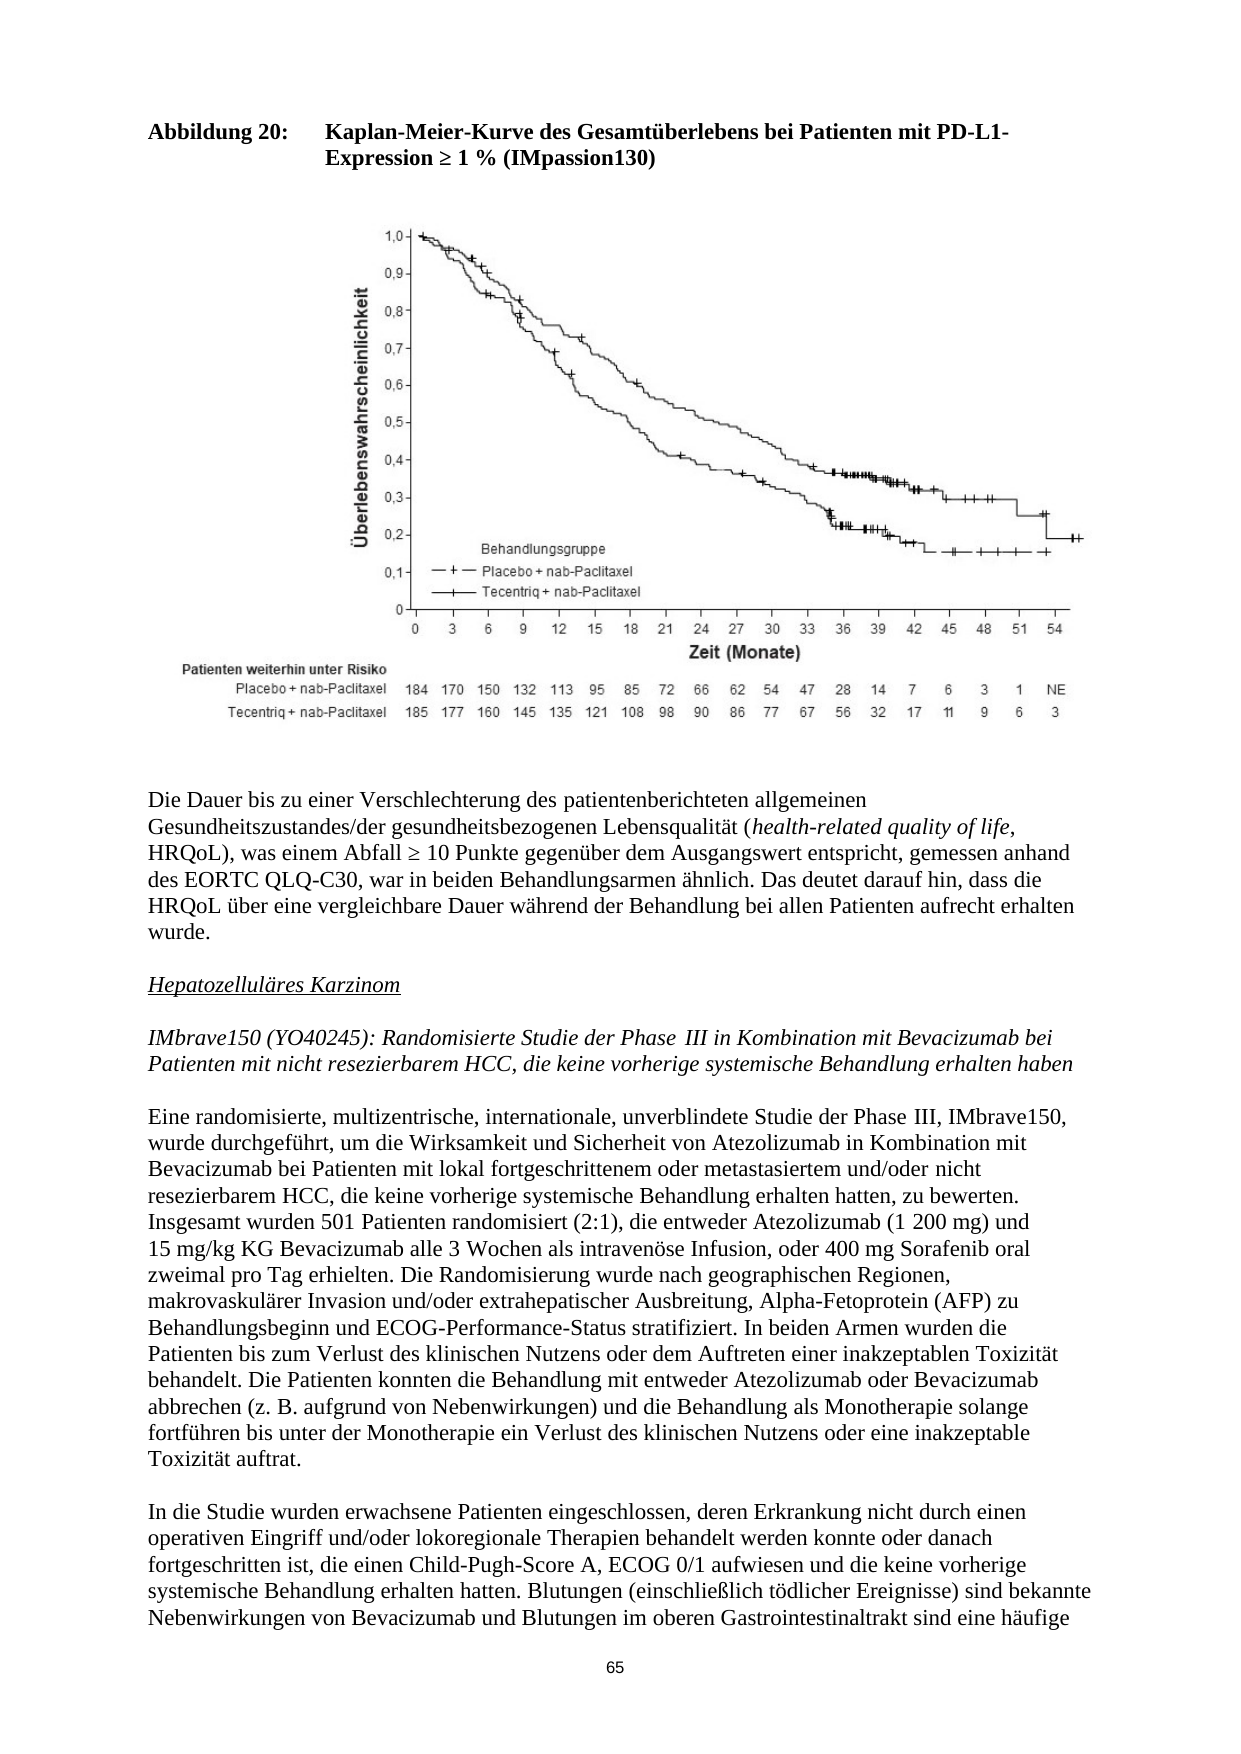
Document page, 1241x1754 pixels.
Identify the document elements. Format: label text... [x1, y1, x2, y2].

text IMbrave150 (YO40245): Randomisierte Studie der Phase III in Kombination mit Bevacizumab bei Patienten mit nicht resezierbarem HCC, die keine vorherige systemische Behandlung erhalten haben [148, 1024, 1092, 1076]
text Die Dauer bis zu einer Verschlechterung des patientenberichteten allgemeinen Gesundheitszustandes/der gesundheitsbezogenen Lebensqualität (health-related quality of life, HRQoL), was einem Abfall ≥ 10 Punkte gegenüber dem Ausgangswert entspricht, gemessen anhand des EORTC QLQ-C30, war in beiden Behandlungsarmen ähnlich. Das deutet darauf hin, dass die HRQoL über eine vergleichbare Dauer während der Behandlung bei allen Patienten aufrecht erhalten wurde. [148, 787, 1092, 945]
picture [147, 197, 1093, 761]
text Eine randomisierte, multizentrische, internationale, unverblindete Studie der Phase III, IMbrave150, wurde durchgeführt, um die Wirksamkeit und Sicherheit von Atezolizumab in Kombination mit Bevacizumab bei Patienten mit lokal fortgeschrittenem oder metastasiertem und/oder nicht resezierbarem HCC, die keine vorherige systemische Behandlung erhalten hatten, zu bewerten. Insgesamt wurden 501 Patienten randomisiert (2:1), die entweder Atezolizumab (1 200 mg) und 15 mg/kg KG Bevacizumab alle 3 Wochen als intravenöse Infusion, oder 400 mg Sorafenib oral zweimal pro Tag erhielten. Die Randomisierung wurde nach geographischen Regionen, makrovaskulärer Invasion und/oder extrahepatischer Ausbreitung, Alpha-Fetoprotein (AFP) zu Behandlungsbeginn und ECOG-Performance-Status stratifiziert. In beiden Armen wurden die Patienten bis zum Verlust des klinischen Nutzens oder dem Auftreten einer inakzeptablen Toxizität behandelt. Die Patienten konnten die Behandlung mit entweder Atezolizumab oder Bevacizumab abbrechen (z. B. aufgrund von Nebenwirkungen) und die Behandlung als Monotherapie solange fortführen bis unter der Monotherapie ein Verlust des klinischen Nutzens oder eine inakzeptable Toxizität auftrat. [148, 1103, 1092, 1472]
text Hepatozelluläres Karzinom [148, 971, 1092, 997]
text Abbildung 20: Kaplan-Meier-Kurve des Gesamtüberlebens bei Patienten mit PD-L1-Expression ≥ 1 % (IMpassion130) [148, 118, 1092, 171]
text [148, 1498, 1092, 1630]
